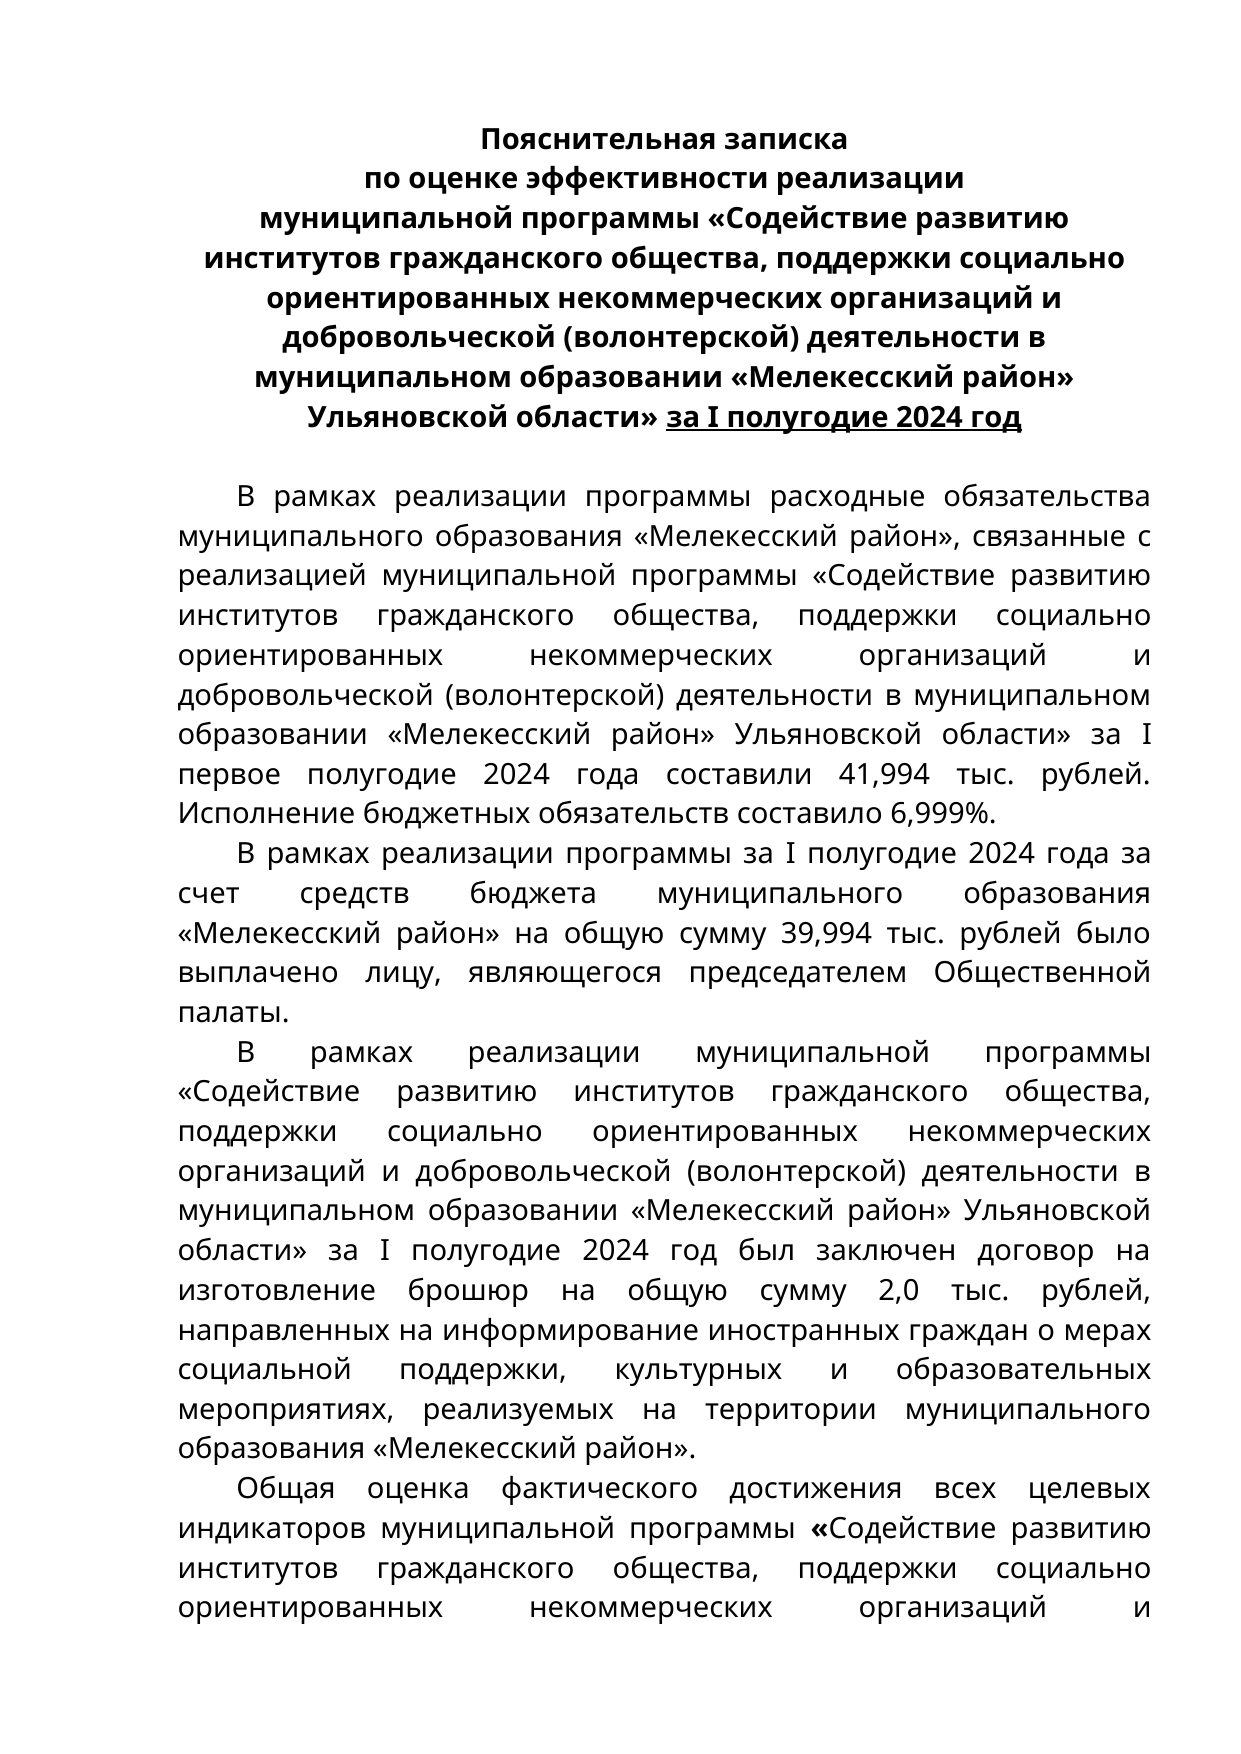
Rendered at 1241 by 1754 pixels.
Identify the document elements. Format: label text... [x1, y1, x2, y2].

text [177, 1467, 1152, 1626]
text В рамках реализации программы за I полугодие 2024 года за счет средств бюджета муниципального образования «Мелекесский район» на общую сумму 39,994 тыс. рублей было выплачено лицу, являющегося председателем Общественной палаты. [177, 832, 1152, 1031]
text В рамках реализации программы расходные обязательства муниципального образования «Мелекесский район», связанные с реализацией муниципальной программы «Содействие развитию институтов гражданского общества, поддержки социально ориентированных некоммерческих организаций и добровольческой (волонтерской) деятельности в муниципальном образовании «Мелекесский район» Ульяновской области» за I первое полугодие 2024 года составили 41,994 тыс. рублей. Исполнение бюджетных обязательств составило 6,999%. [177, 475, 1152, 832]
text Пояснительная записка [177, 118, 1152, 158]
text В рамках реализации муниципальной программы «Содействие развитию институтов гражданского общества, поддержки социально ориентированных некоммерческих организаций и добровольческой (волонтерской) деятельности в муниципальном образовании «Мелекесский район» Ульяновской области» за I полугодие 2024 год был заключен договор на изготовление брошюр на общую сумму 2,0 тыс. рублей, направленных на информирование иностранных граждан о мерах социальной поддержки, культурных и образовательных мероприятиях, реализуемых на территории муниципального образования «Мелекесский район». [177, 1031, 1152, 1467]
text по оценке эффективности реализации [177, 158, 1152, 197]
text муниципальной программы «Содействие развитию институтов гражданского общества, поддержки социально ориентированных некоммерческих организаций и добровольческой (волонтерской) деятельности в муниципальном образовании «Мелекесский район» Ульяновской области» за I полугодие 2024 год [177, 197, 1152, 436]
